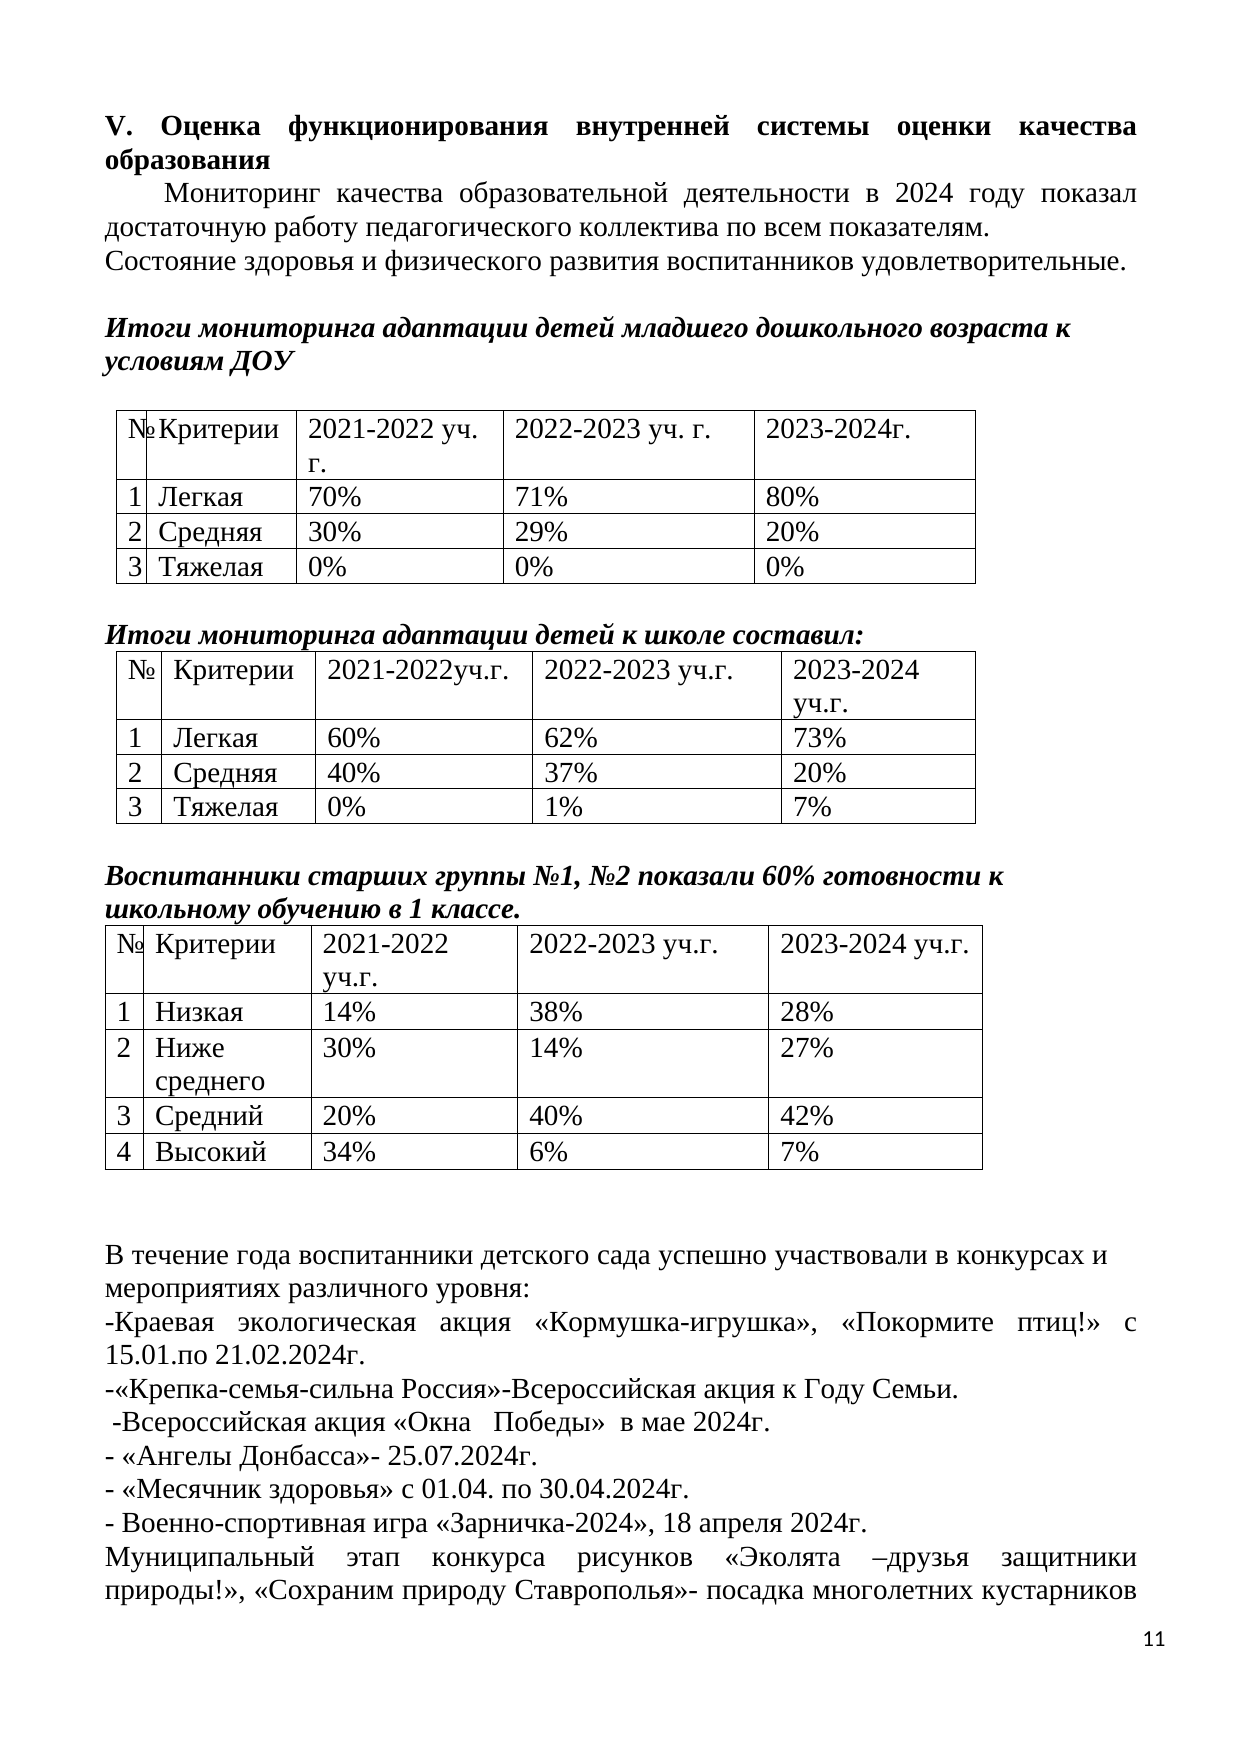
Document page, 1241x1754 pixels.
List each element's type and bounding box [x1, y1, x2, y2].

table_header [105, 75, 1138, 1606]
